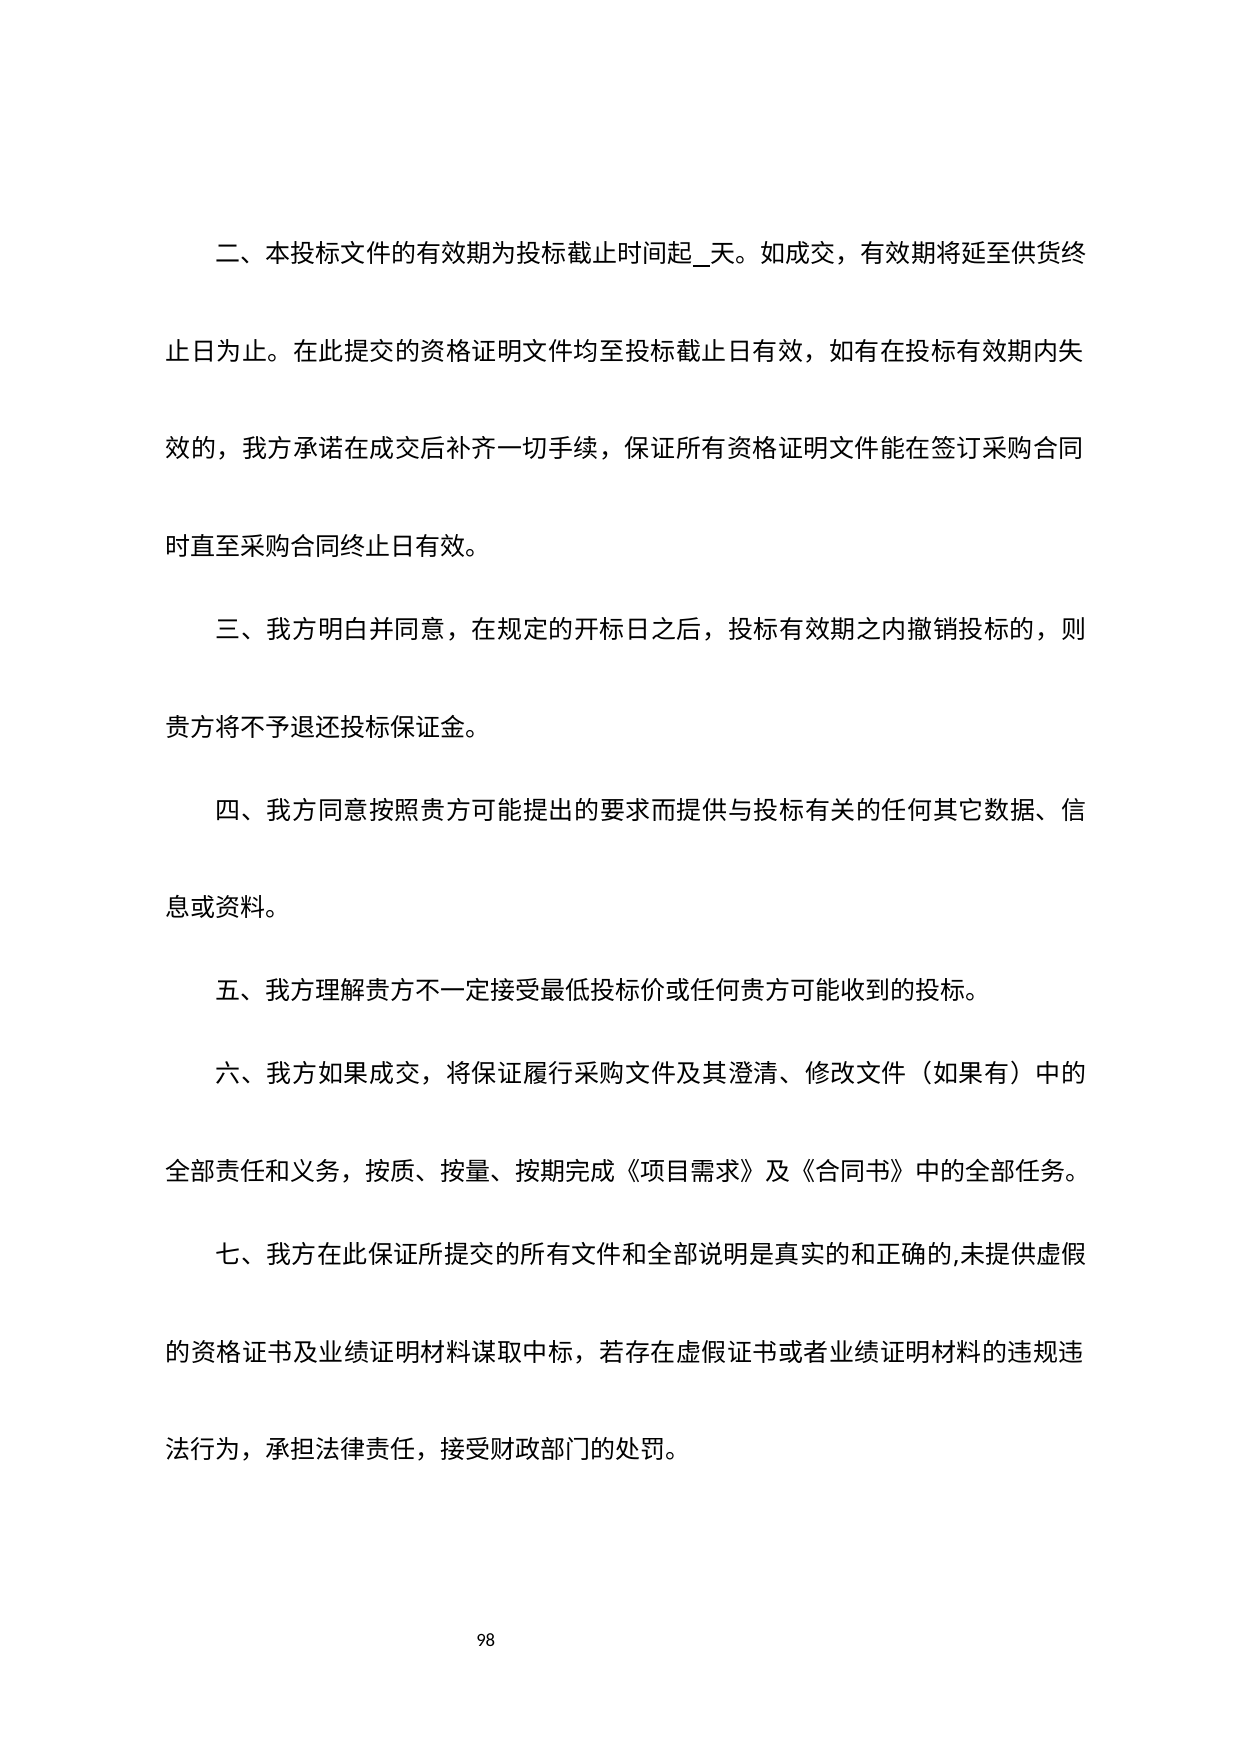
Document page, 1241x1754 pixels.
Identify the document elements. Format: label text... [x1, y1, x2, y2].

text 六、我方如果成交，将保证履行采购文件及其澄清、修改文件（如果有）中的全部责任和义务，按质、按量、按期完成《项目需求》及《合同书》中的全部任务。 [165, 1039, 1087, 1202]
text 五、我方理解贵方不一定接受最低投标价或任何贵方可能收到的投标。 [165, 956, 1087, 1021]
text 二、本投标文件的有效期为投标截止时间起 天。如成交，有效期将延至供货终止日为止。在此提交的资格证明文件均至投标截止日有效，如有在投标有效期内失效的，我方承诺在成交后补齐一切手续，保证所有资格证明文件能在签订采购合同时直至采购合同终止日有效。 [165, 219, 1087, 577]
text 四、我方同意按照贵方可能提出的要求而提供与投标有关的任何其它数据、信息或资料。 [165, 776, 1087, 938]
text 三、我方明白并同意，在规定的开标日之后，投标有效期之内撤销投标的，则贵方将不予退还投标保证金。 [165, 595, 1087, 758]
text 七、我方在此保证所提交的所有文件和全部说明是真实的和正确的,未提供虚假的资格证书及业绩证明材料谋取中标，若存在虚假证书或者业绩证明材料的违规违法行为，承担法律责任，接受财政部门的处罚。 [165, 1220, 1087, 1480]
